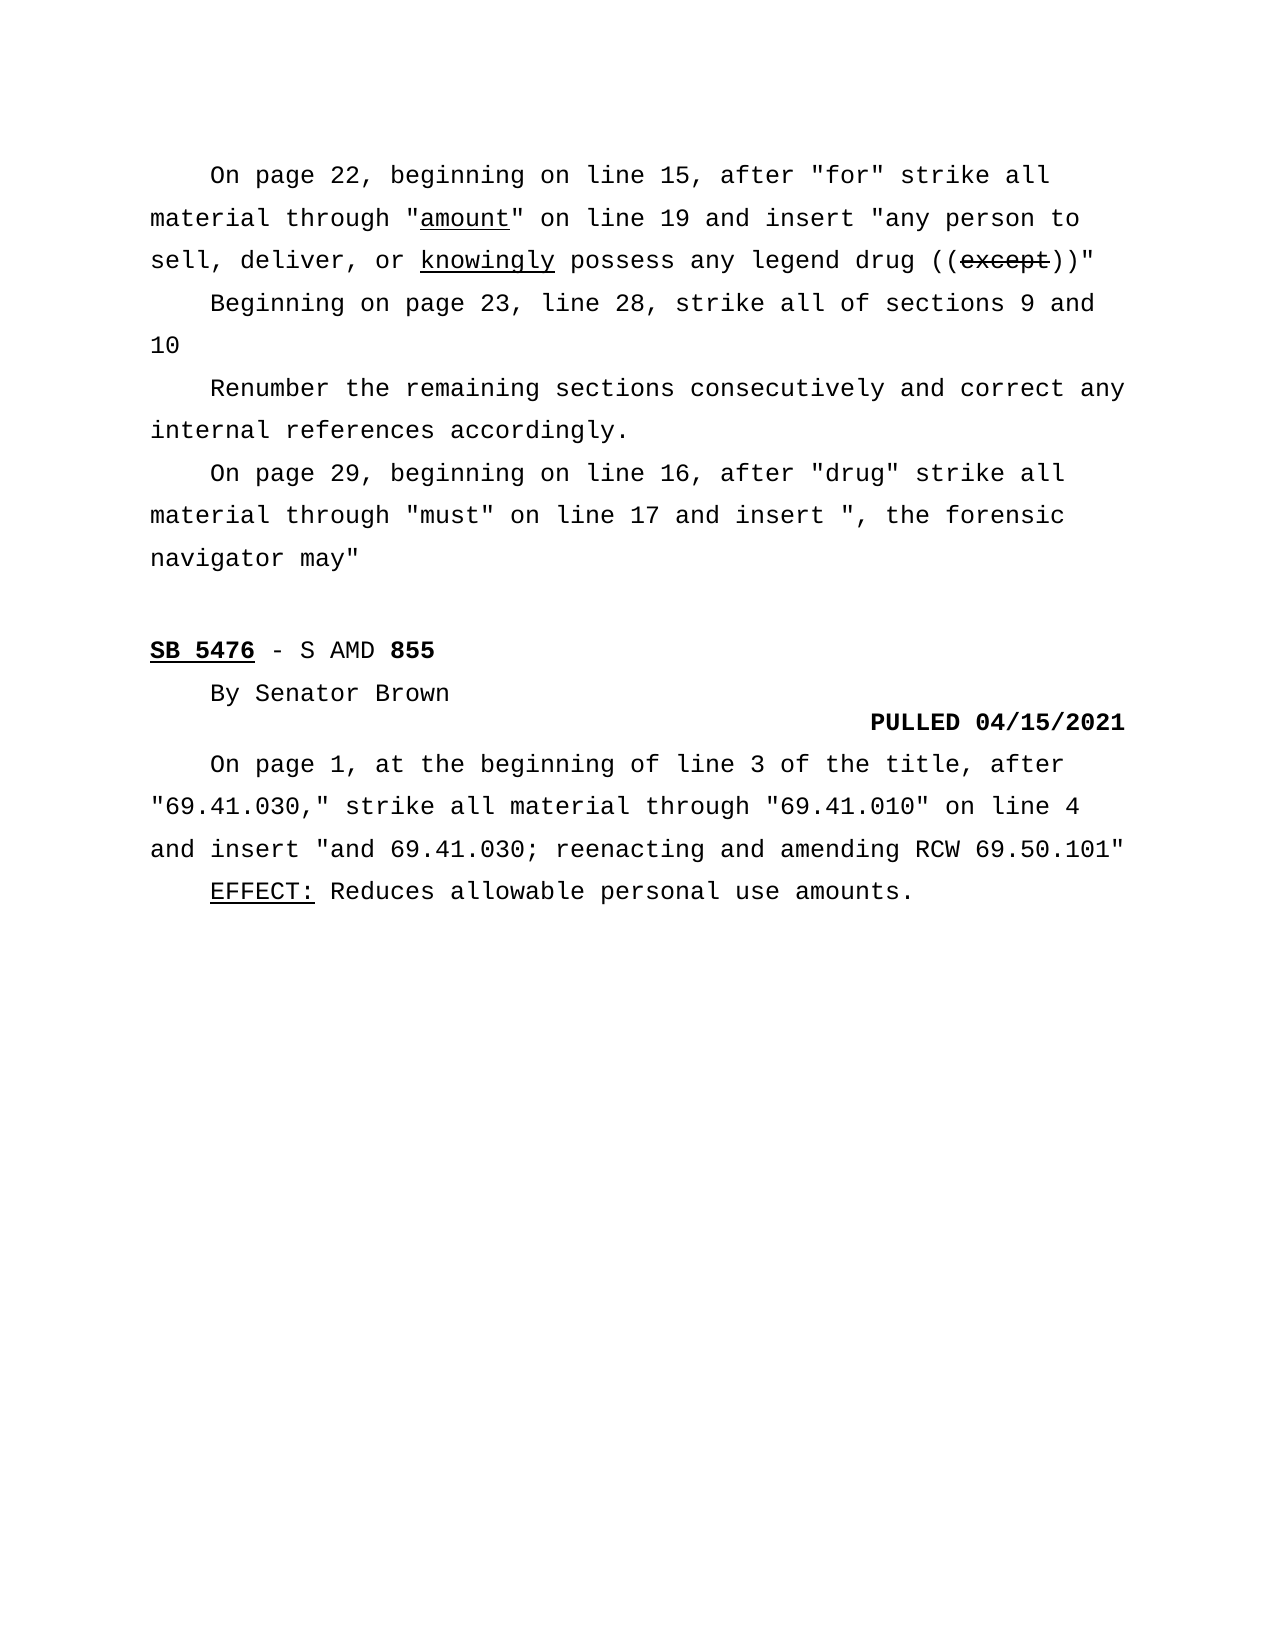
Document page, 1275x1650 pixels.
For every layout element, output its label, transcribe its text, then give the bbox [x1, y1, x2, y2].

text SB 5476 - S AMD 855 [150, 625, 1125, 667]
text PULLED 04/15/2021 [150, 710, 1125, 738]
text Beginning on page 23, line 28, strike all of sections 9 and 10 [150, 277, 1125, 362]
text By Senator Brown [150, 667, 1125, 710]
text On page 29, beginning on line 16, after "drug" strike all material through "must" on line 17 and insert ", the forensic navigator may" [150, 447, 1125, 575]
text On page 1, at the beginning of line 3 of the title, after "69.41.030," strike all material through "69.41.010" on line 4 and insert "and 69.41.030; reenacting and amending RCW 69.50.101" [150, 738, 1125, 866]
text On page 22, beginning on line 15, after "for" strike all material through "amount" on line 19 and insert "any person to sell, deliver, or knowingly possess any legend drug ((except))" [150, 150, 1125, 277]
text EFFECT: Reduces allowable personal use amounts. [150, 866, 1125, 908]
text Renumber the remaining sections consecutively and correct any internal references accordingly. [150, 362, 1125, 447]
